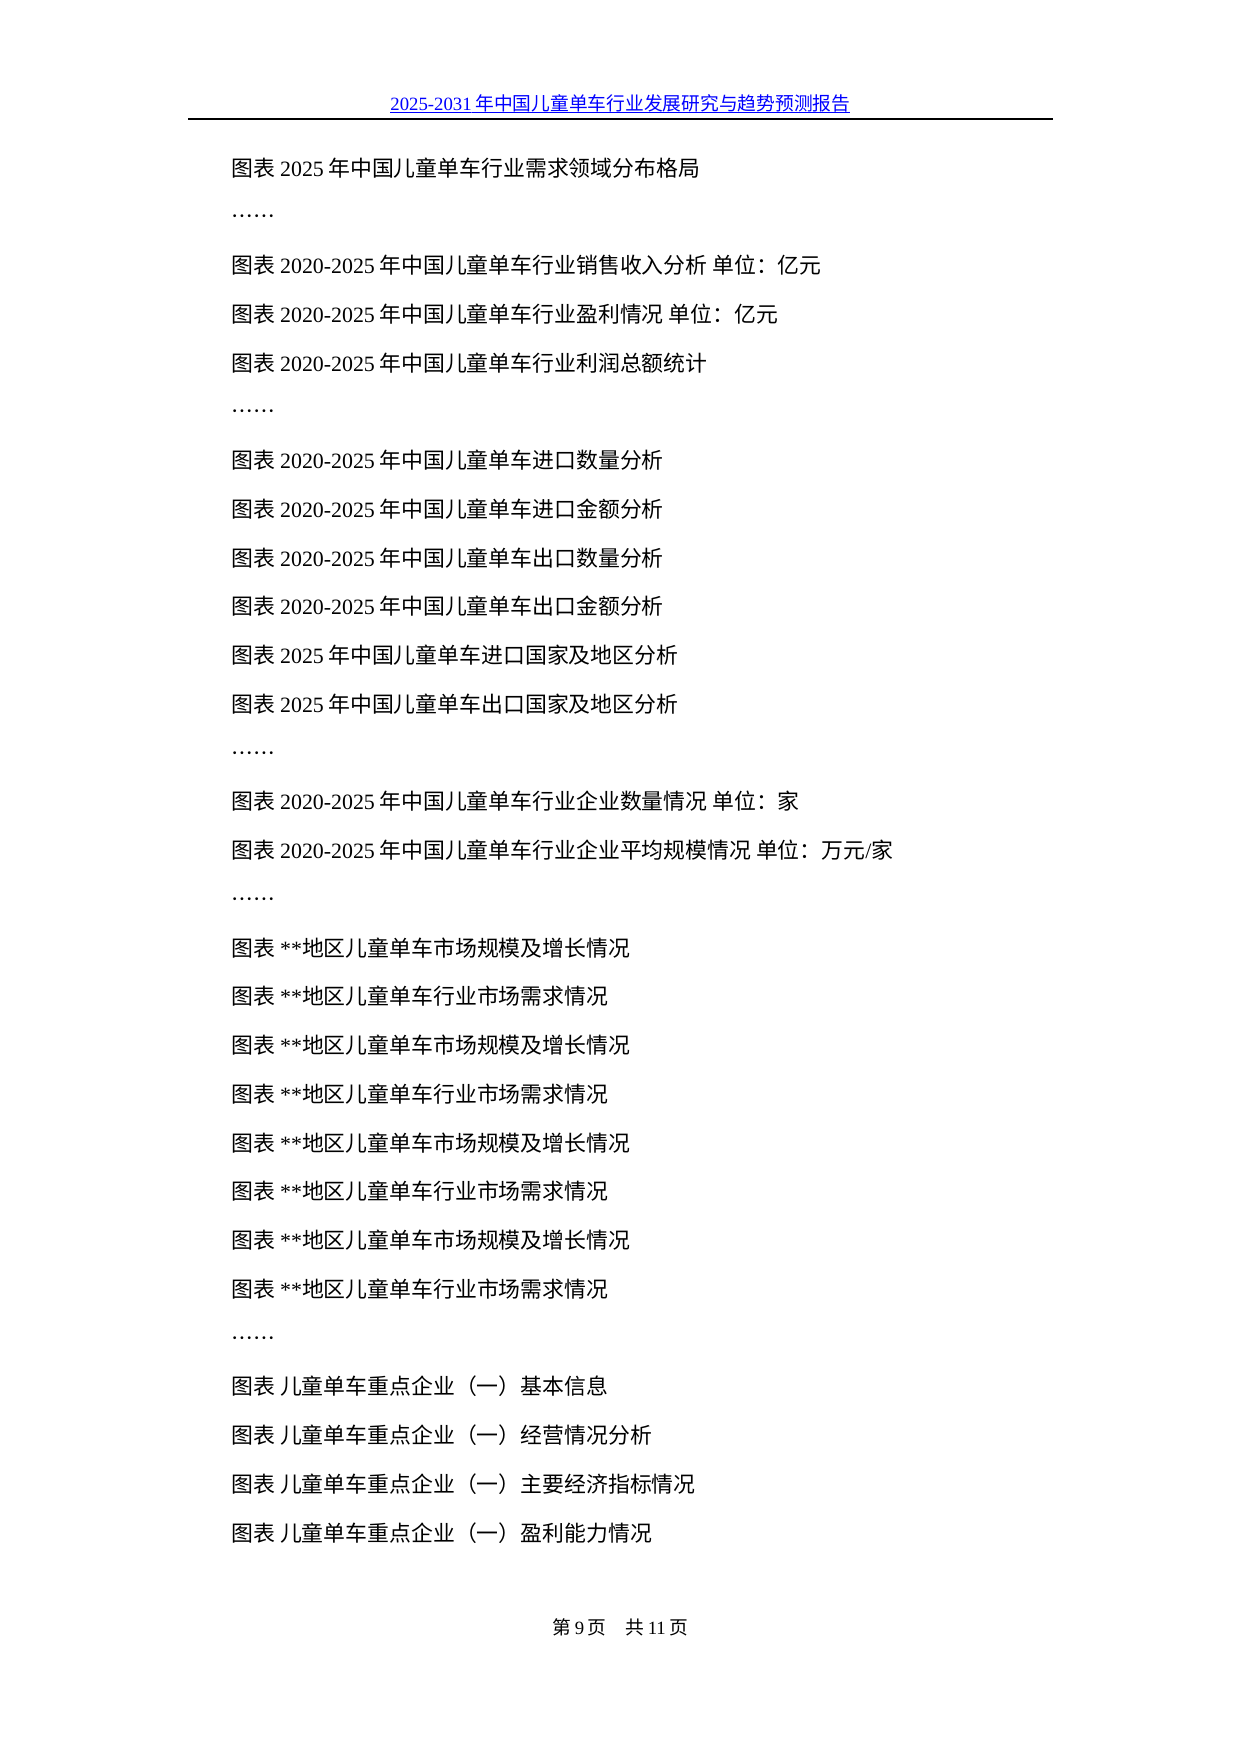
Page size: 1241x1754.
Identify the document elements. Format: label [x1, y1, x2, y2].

text [187, 150, 1053, 1548]
